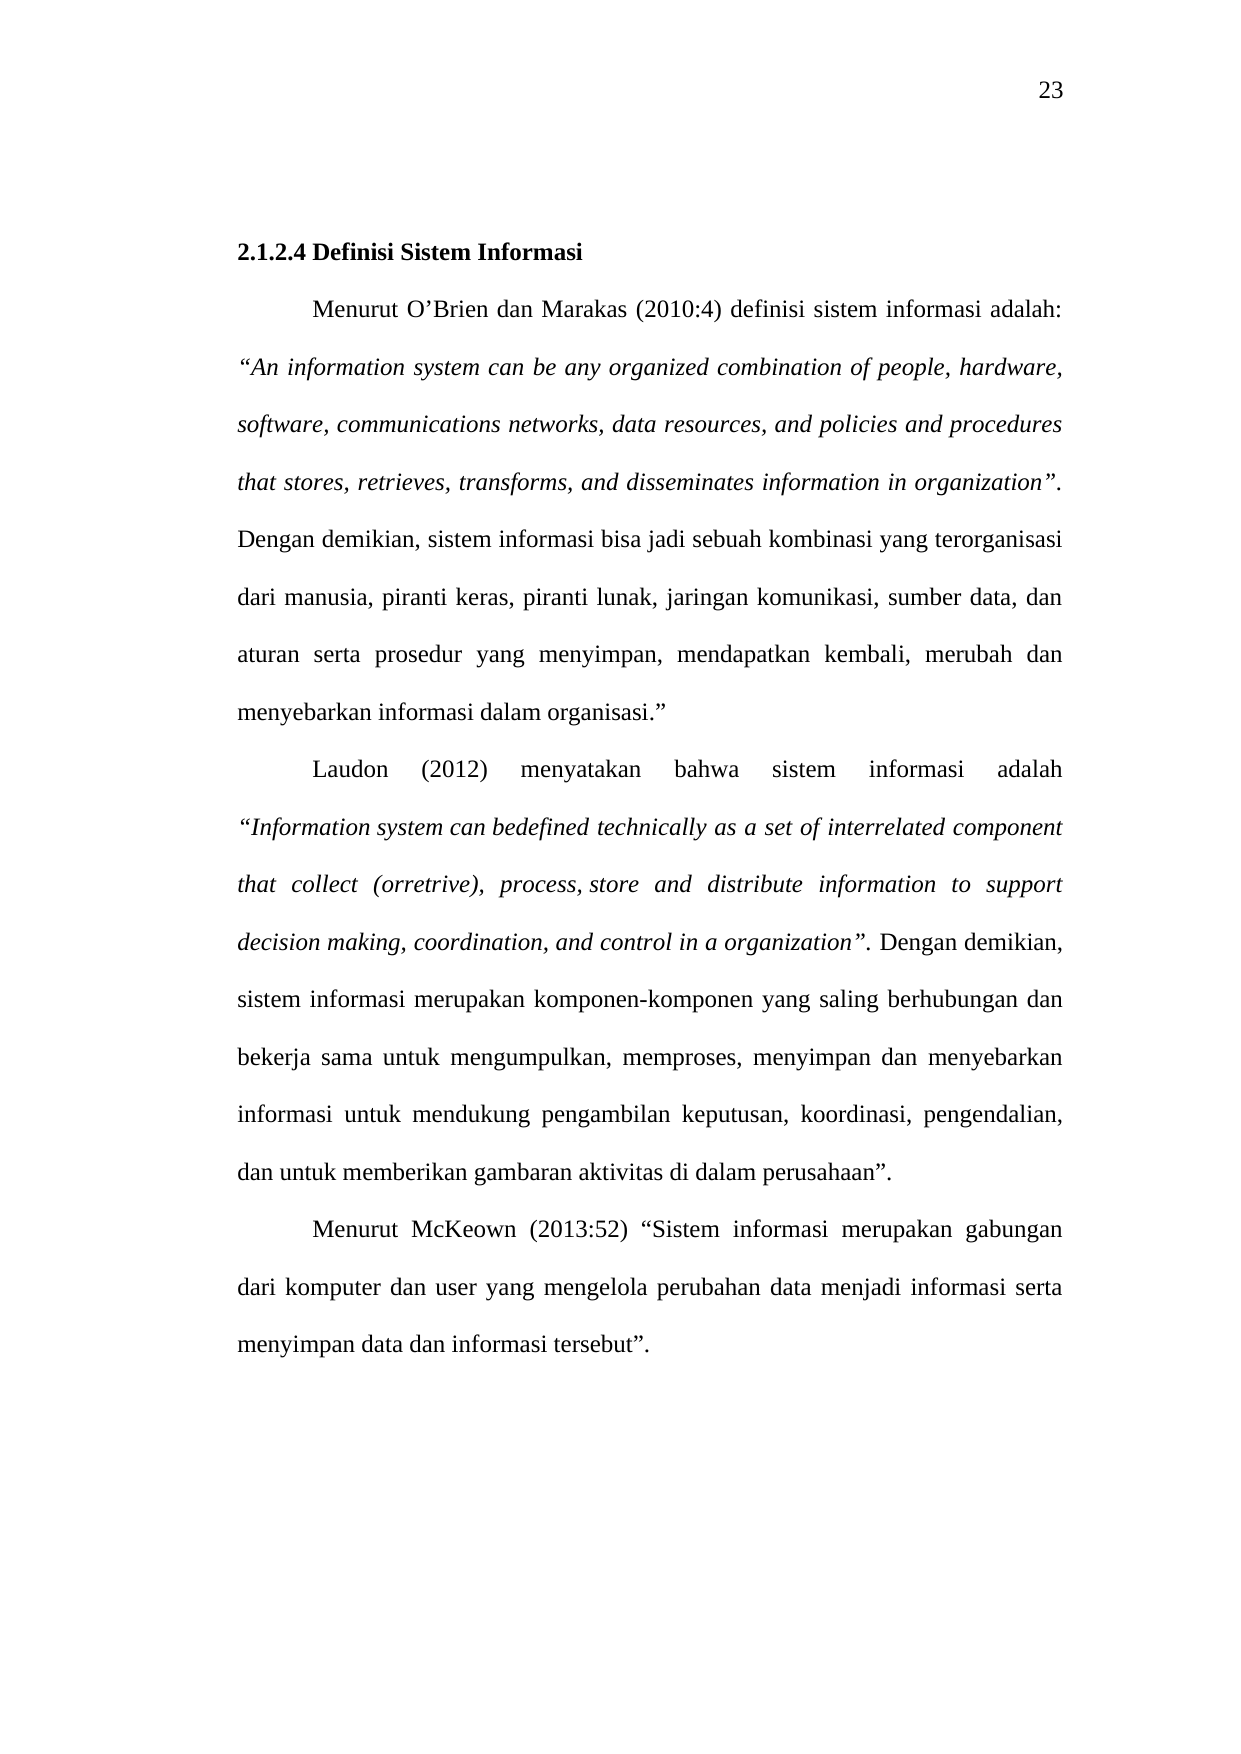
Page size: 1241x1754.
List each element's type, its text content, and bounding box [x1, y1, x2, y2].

text Laudon (2012) menyatakan bahwa sistem informasi adalah “Information system can bedefined technically as a set of interrelated component that collect (orretrive), process, store and distribute information to support decision making, coordination, and control in a organization”. Dengan demikian, sistem informasi merupakan komponen-komponen yang saling berhubungan dan bekerja sama untuk mengumpulkan, memproses, menyimpan dan menyebarkan informasi untuk mendukung pengambilan keputusan, koordinasi, pengendalian, dan untuk memberikan gambaran aktivitas di dalam perusahaan”. [237, 754, 1063, 1186]
text Menurut McKeown (2013:52) “Sistem informasi merupakan gabungan dari komputer dan user yang mengelola perubahan data menjadi informasi serta menyimpan data dan informasi tersebut”. [237, 1214, 1063, 1358]
text 2.1.2.4 Definisi Sistem Informasi [237, 237, 1063, 266]
text Menurut O’Brien dan Marakas (2010:4) definisi sistem informasi adalah: “An information system can be any organized combination of people, hardware, software, communications networks, data resources, and policies and procedures that stores, retrieves, transforms, and disseminates information in organization”. Dengan demikian, sistem informasi bisa jadi sebuah kombinasi yang terorganisasi dari manusia, piranti keras, piranti lunak, jaringan komunikasi, sumber data, dan aturan serta prosedur yang menyimpan, mendapatkan kembali, merubah dan menyebarkan informasi dalam organisasi.” [237, 294, 1063, 726]
